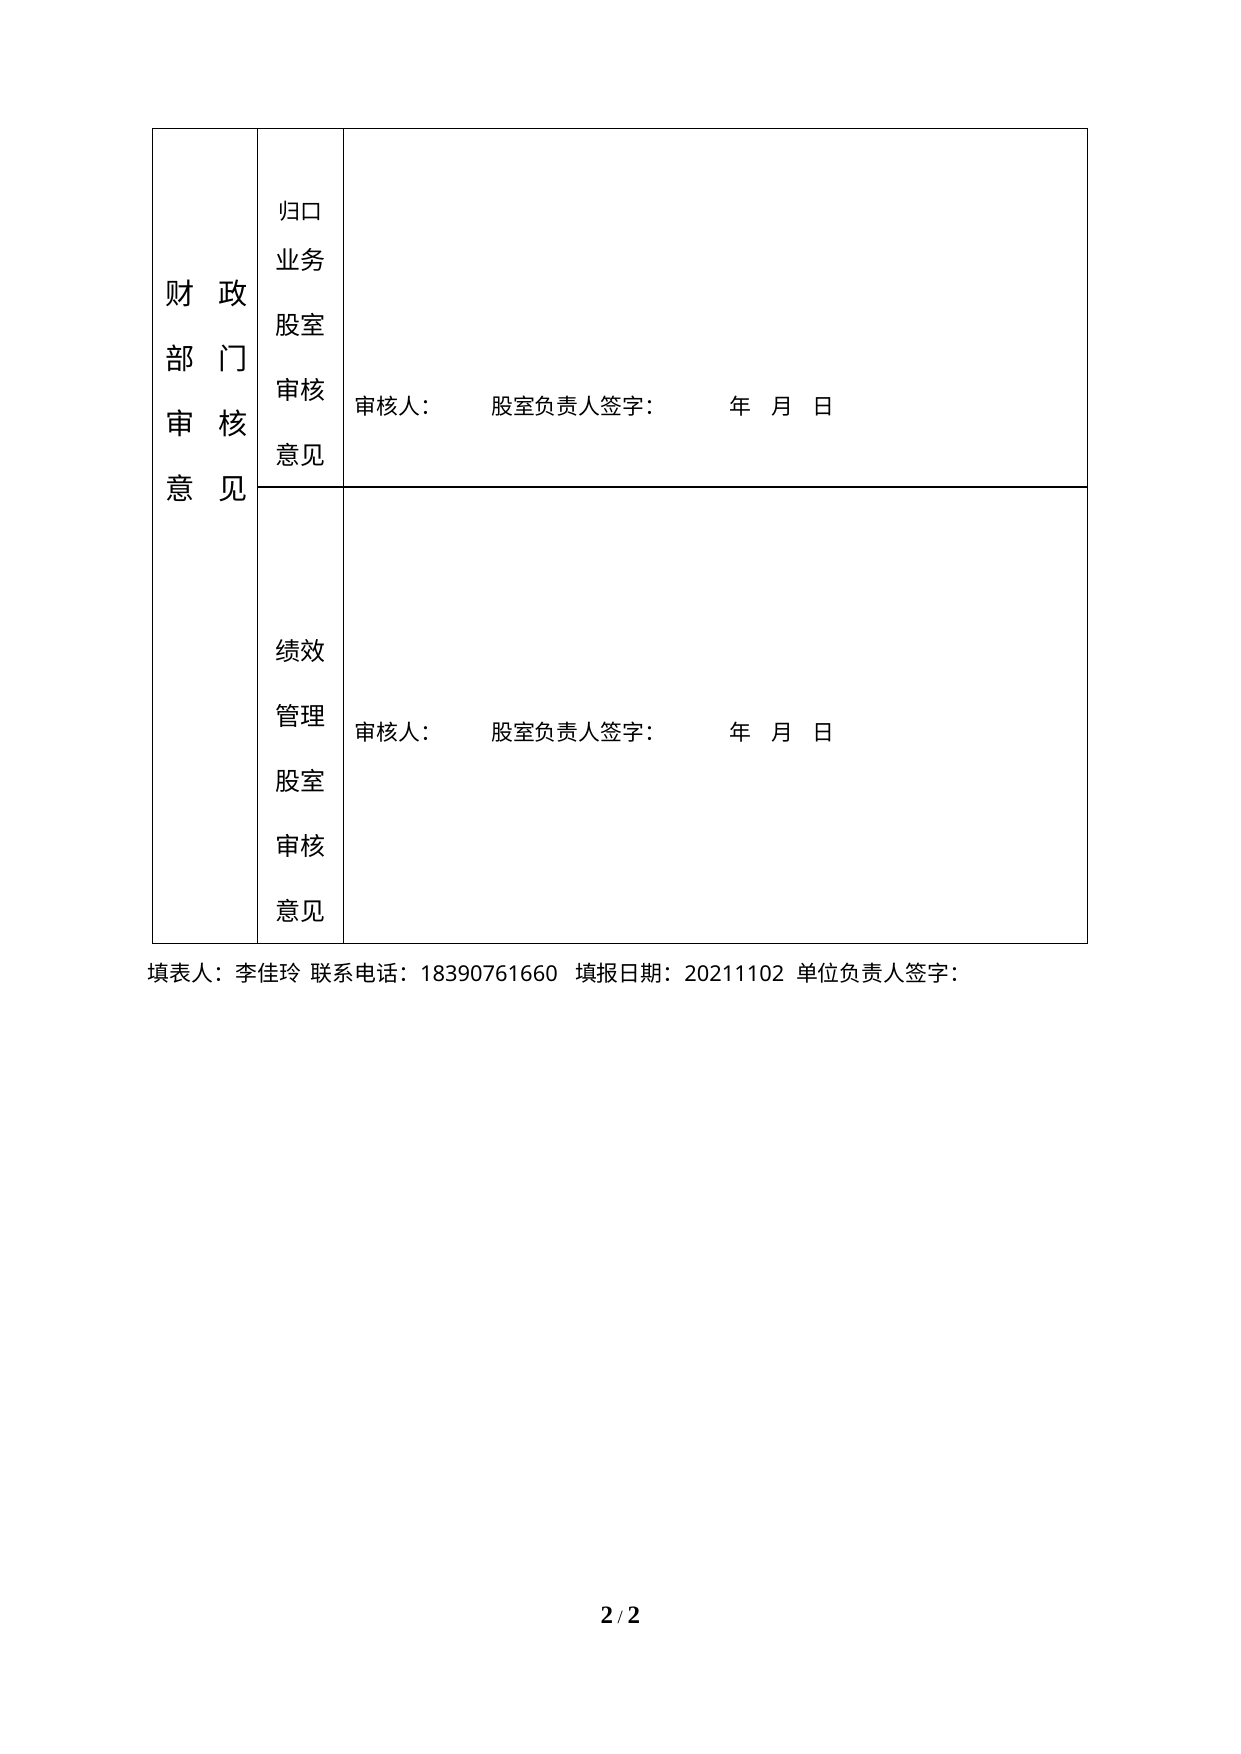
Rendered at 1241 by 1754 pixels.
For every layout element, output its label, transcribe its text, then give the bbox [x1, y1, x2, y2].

text 填表人：李佳玲 联系电话：18390761660 填报日期：20211102 单位负责人签字： [148, 956, 1092, 988]
table_cell 绩效 管理 股室 审核 意见 [258, 488, 343, 942]
table_cell 政 门 核 见 [207, 129, 257, 942]
table_cell 归口 业务 股室 审核 意见 [258, 129, 343, 486]
table_cell 财 部 审 意 [153, 129, 207, 942]
table_cell 审核人： 股室负责人签字： 年 月 日 [344, 488, 1087, 942]
table_cell 审核人： 股室负责人签字： 年 月 日 [344, 129, 1087, 486]
